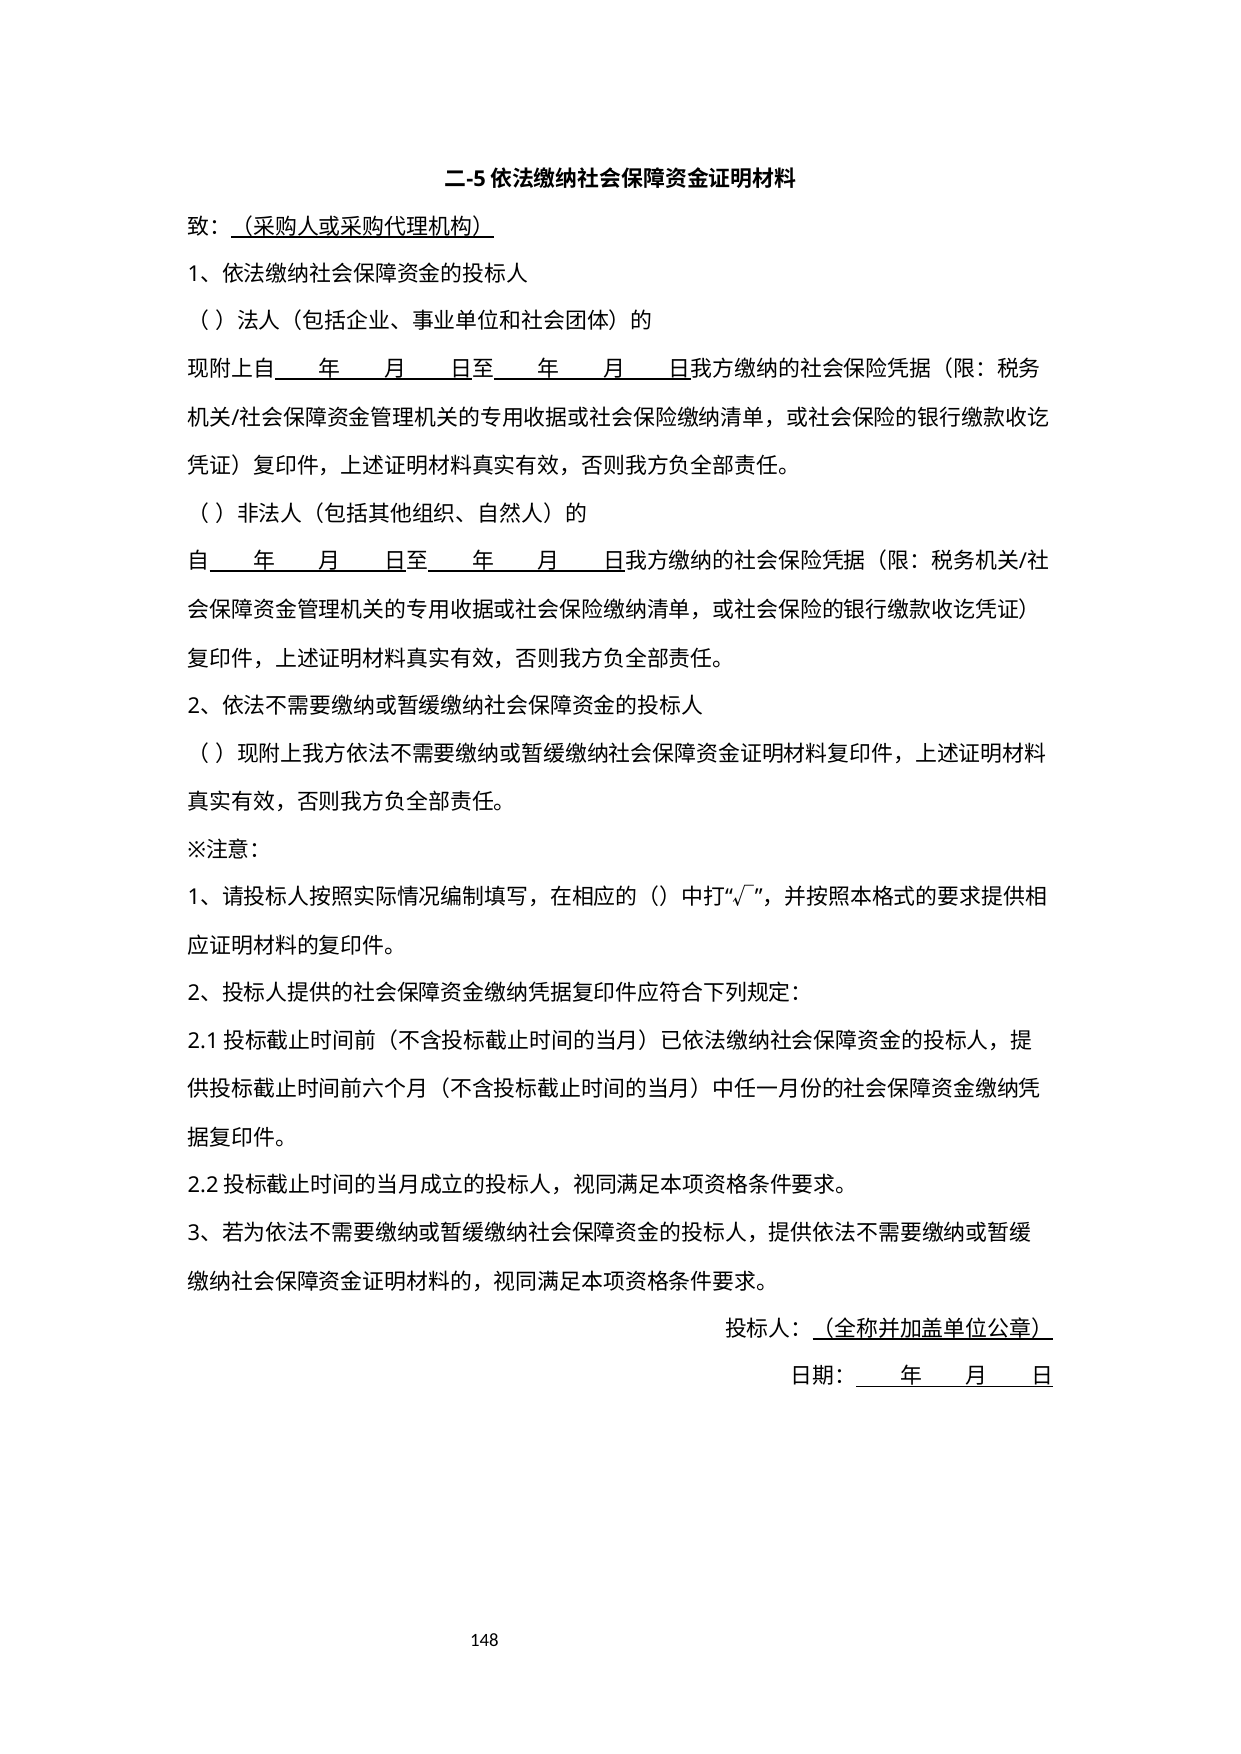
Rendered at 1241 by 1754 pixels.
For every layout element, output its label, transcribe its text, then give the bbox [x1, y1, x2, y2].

text 3、若为依法不需要缴纳或暂缓缴纳社会保障资金的投标人，提供依法不需要缴纳或暂缓缴纳社会保障资金证明材料的，视同满足本项资格条件要求。 [187, 1216, 1053, 1297]
text （ ）非法人（包括其他组织、自然人）的 [187, 496, 1053, 529]
text 现附上自 年 月 日至 年 月 日我方缴纳的社会保险凭据（限：税务机关/社会保障资金管理机关的专用收据或社会保险缴纳清单，或社会保险的银行缴款收讫凭证）复印件，上述证明材料真实有效，否则我方负全部责任。 [187, 352, 1053, 482]
text 二-5依法缴纳社会保障资金证明材料 [187, 162, 1053, 194]
text ※注意： [187, 832, 1053, 865]
text 投标人：（全称并加盖单位公章） [187, 1312, 1053, 1344]
text 2.1投标截止时间前（不含投标截止时间的当月）已依法缴纳社会保障资金的投标人，提供投标截止时间前六个月（不含投标截止时间的当月）中任一月份的社会保障资金缴纳凭据复印件。 [187, 1023, 1053, 1153]
text 2.2投标截止时间的当月成立的投标人，视同满足本项资格条件要求。 [187, 1168, 1053, 1201]
text 致：（采购人或采购代理机构） [187, 209, 1053, 242]
text 日期： 年 月 日 [187, 1359, 1053, 1392]
text （ ）现附上我方依法不需要缴纳或暂缓缴纳社会保障资金证明材料复印件，上述证明材料真实有效，否则我方负全部责任。 [187, 736, 1053, 817]
text （ ）法人（包括企业、事业单位和社会团体）的 [187, 304, 1053, 337]
text 2、投标人提供的社会保障资金缴纳凭据复印件应符合下列规定： [187, 976, 1053, 1008]
text 自 年 月 日至 年 月 日我方缴纳的社会保险凭据（限：税务机关/社会保障资金管理机关的专用收据或社会保险缴纳清单，或社会保险的银行缴款收讫凭证）复印件，上述证明材料真实有效，否则我方负全部责任。 [187, 544, 1053, 674]
text 1、依法缴纳社会保障资金的投标人 [187, 257, 1053, 289]
text 1、请投标人按照实际情况编制填写，在相应的（）中打“√”，并按照本格式的要求提供相应证明材料的复印件。 [187, 880, 1053, 961]
text 2、依法不需要缴纳或暂缓缴纳社会保障资金的投标人 [187, 689, 1053, 721]
